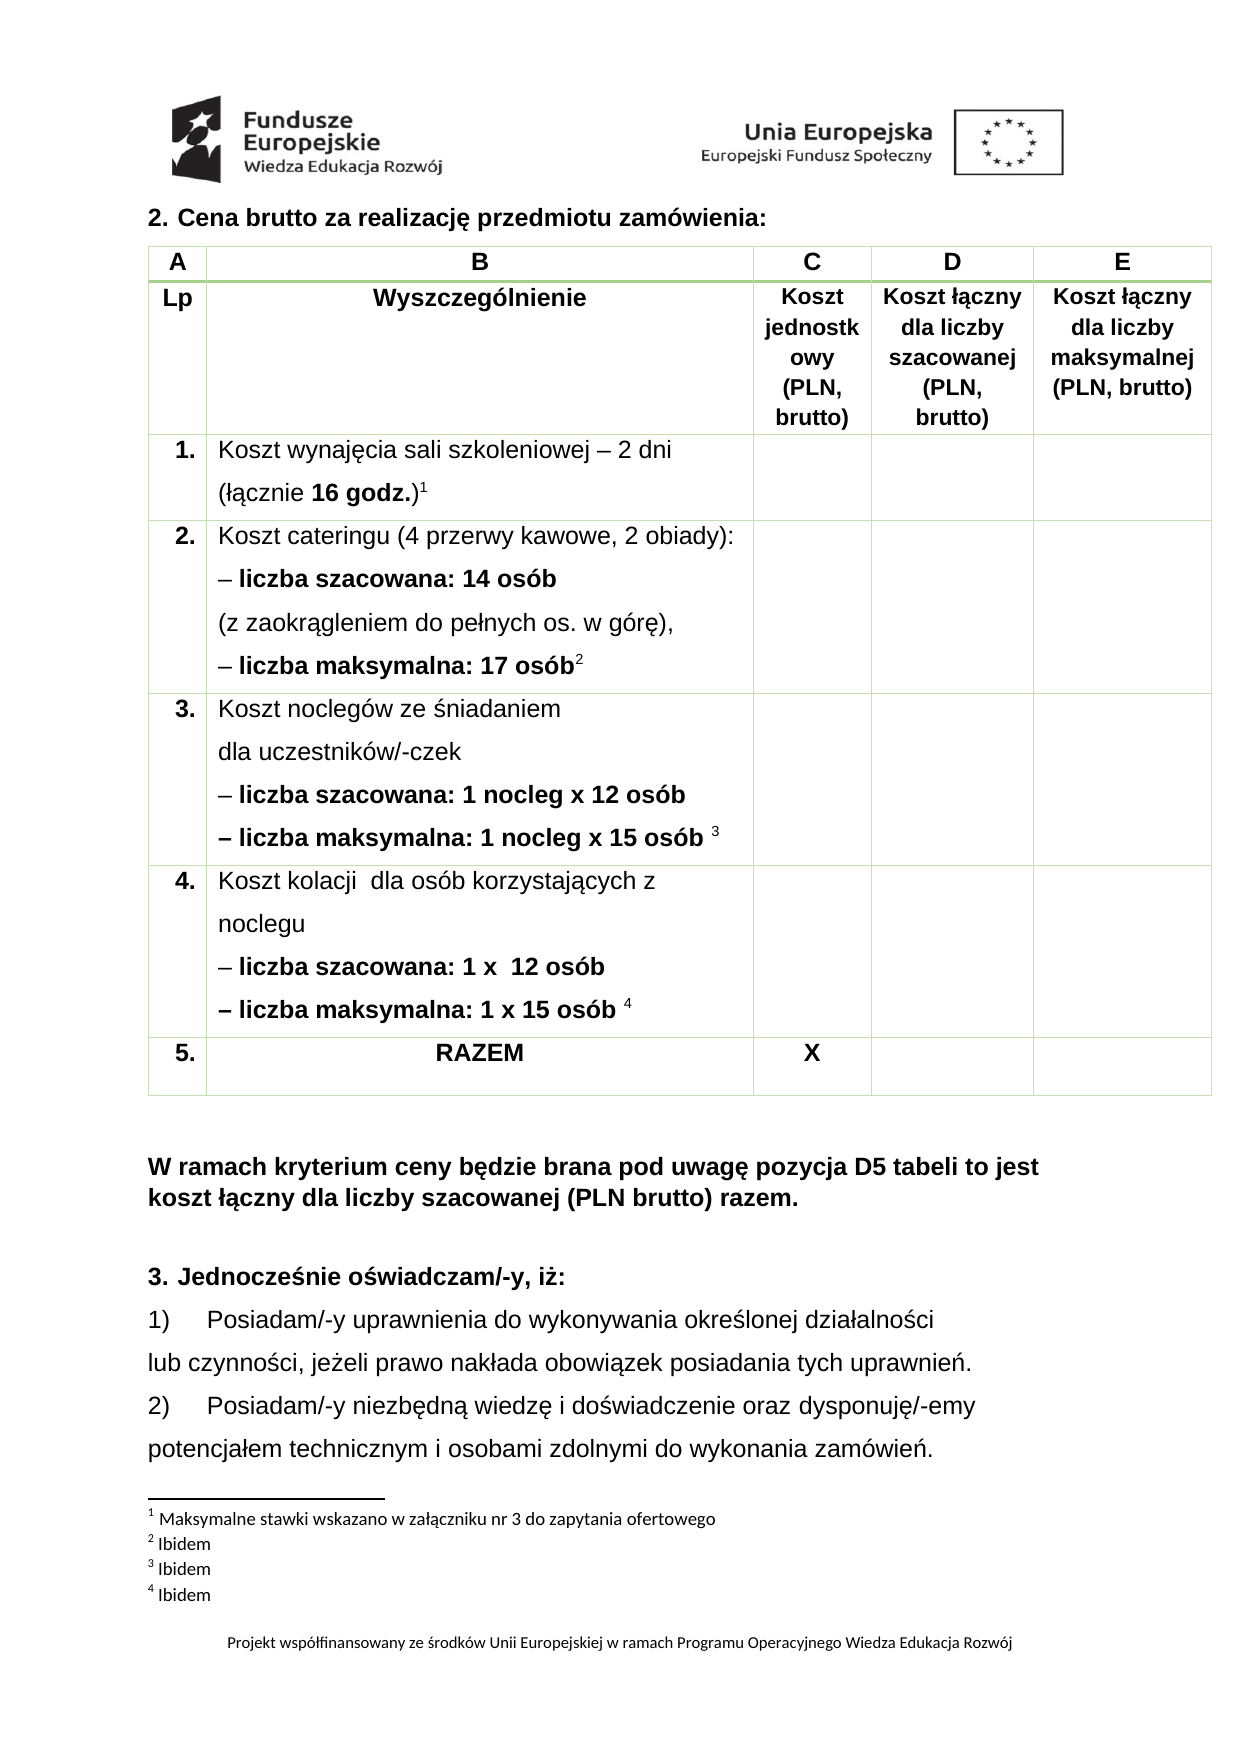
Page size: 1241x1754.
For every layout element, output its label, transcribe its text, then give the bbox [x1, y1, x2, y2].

table_cell 4. [149, 866, 206, 1037]
table_cell [754, 521, 871, 693]
table_cell Lp [149, 283, 206, 434]
table_cell [754, 435, 871, 520]
table_cell Koszt jednostkowy (PLN, brutto) [754, 283, 871, 434]
list Posiadam/-y uprawnienia do wykonywania określonej działalności lub czynności, jeżeli prawo nakłada obowiązek posiadania tych uprawnień. [148, 1305, 1093, 1377]
table_cell [1034, 694, 1211, 865]
table_cell Wyszczególnienie [207, 283, 753, 434]
table_cell [872, 521, 1033, 693]
table_cell [1034, 521, 1211, 693]
table_cell 1. [149, 435, 206, 520]
table_cell Koszt łączny dla liczby maksymalnej (PLN, brutto) [1034, 283, 1211, 434]
table_cell Koszt wynajęcia sali szkoleniowej – 2 dni (łącznie 16 godz.) [207, 435, 753, 520]
table_cell [872, 435, 1033, 520]
text W ramach kryterium ceny będzie brana pod uwagę pozycja D5 tabeli to jest koszt łączny dla liczby szacowanej (PLN brutto) razem. [148, 1152, 1093, 1212]
table_cell Koszt noclegów ze śniadaniem dla uczestników/-czek – liczba szacowana: 1 nocleg x 12 osób – liczba maksymalna: 1 nocleg x 15 osób [207, 694, 753, 865]
list Posiadam/-y niezbędną wiedzę i doświadczenie oraz dysponuję/-emy potencjałem technicznym i osobami zdolnymi do wykonania zamówień. [148, 1391, 1093, 1463]
table_cell [872, 1038, 1033, 1095]
table_header C [754, 247, 871, 280]
table_cell 5. [149, 1038, 206, 1095]
picture [147, 73, 1093, 203]
table_header D [872, 247, 1033, 280]
subtitle Cena brutto za realizację przedmiotu zamówienia: [148, 203, 1093, 231]
table_cell Koszt łączny dla liczby szacowanej (PLN, brutto) [872, 283, 1033, 434]
subtitle Jednocześnie oświadczam/-y, iż: [148, 1262, 1093, 1290]
table_cell [872, 694, 1033, 865]
table_cell [1034, 1038, 1211, 1095]
table_cell [872, 866, 1033, 1037]
table_cell 3. [149, 694, 206, 865]
table_cell RAZEM [207, 1038, 753, 1095]
table_cell Koszt cateringu (4 przerwy kawowe, 2 obiady): – liczba szacowana: 14 osób (z zaokrągleniem do pełnych os. w górę), – liczba maksymalna: 17 osób [207, 521, 753, 693]
table_cell Koszt kolacji dla osób korzystających z noclegu – liczba szacowana: 1 x 12 osób – liczba maksymalna: 1 x 15 osób [207, 866, 753, 1037]
table_header E [1034, 247, 1211, 280]
table_cell [754, 694, 871, 865]
table_header B [207, 247, 753, 280]
table_cell X [754, 1038, 871, 1095]
table_cell [1034, 435, 1211, 520]
table_cell 2. [149, 521, 206, 693]
table_cell [754, 866, 871, 1037]
table_header A [149, 247, 206, 280]
table_cell [1034, 866, 1211, 1037]
